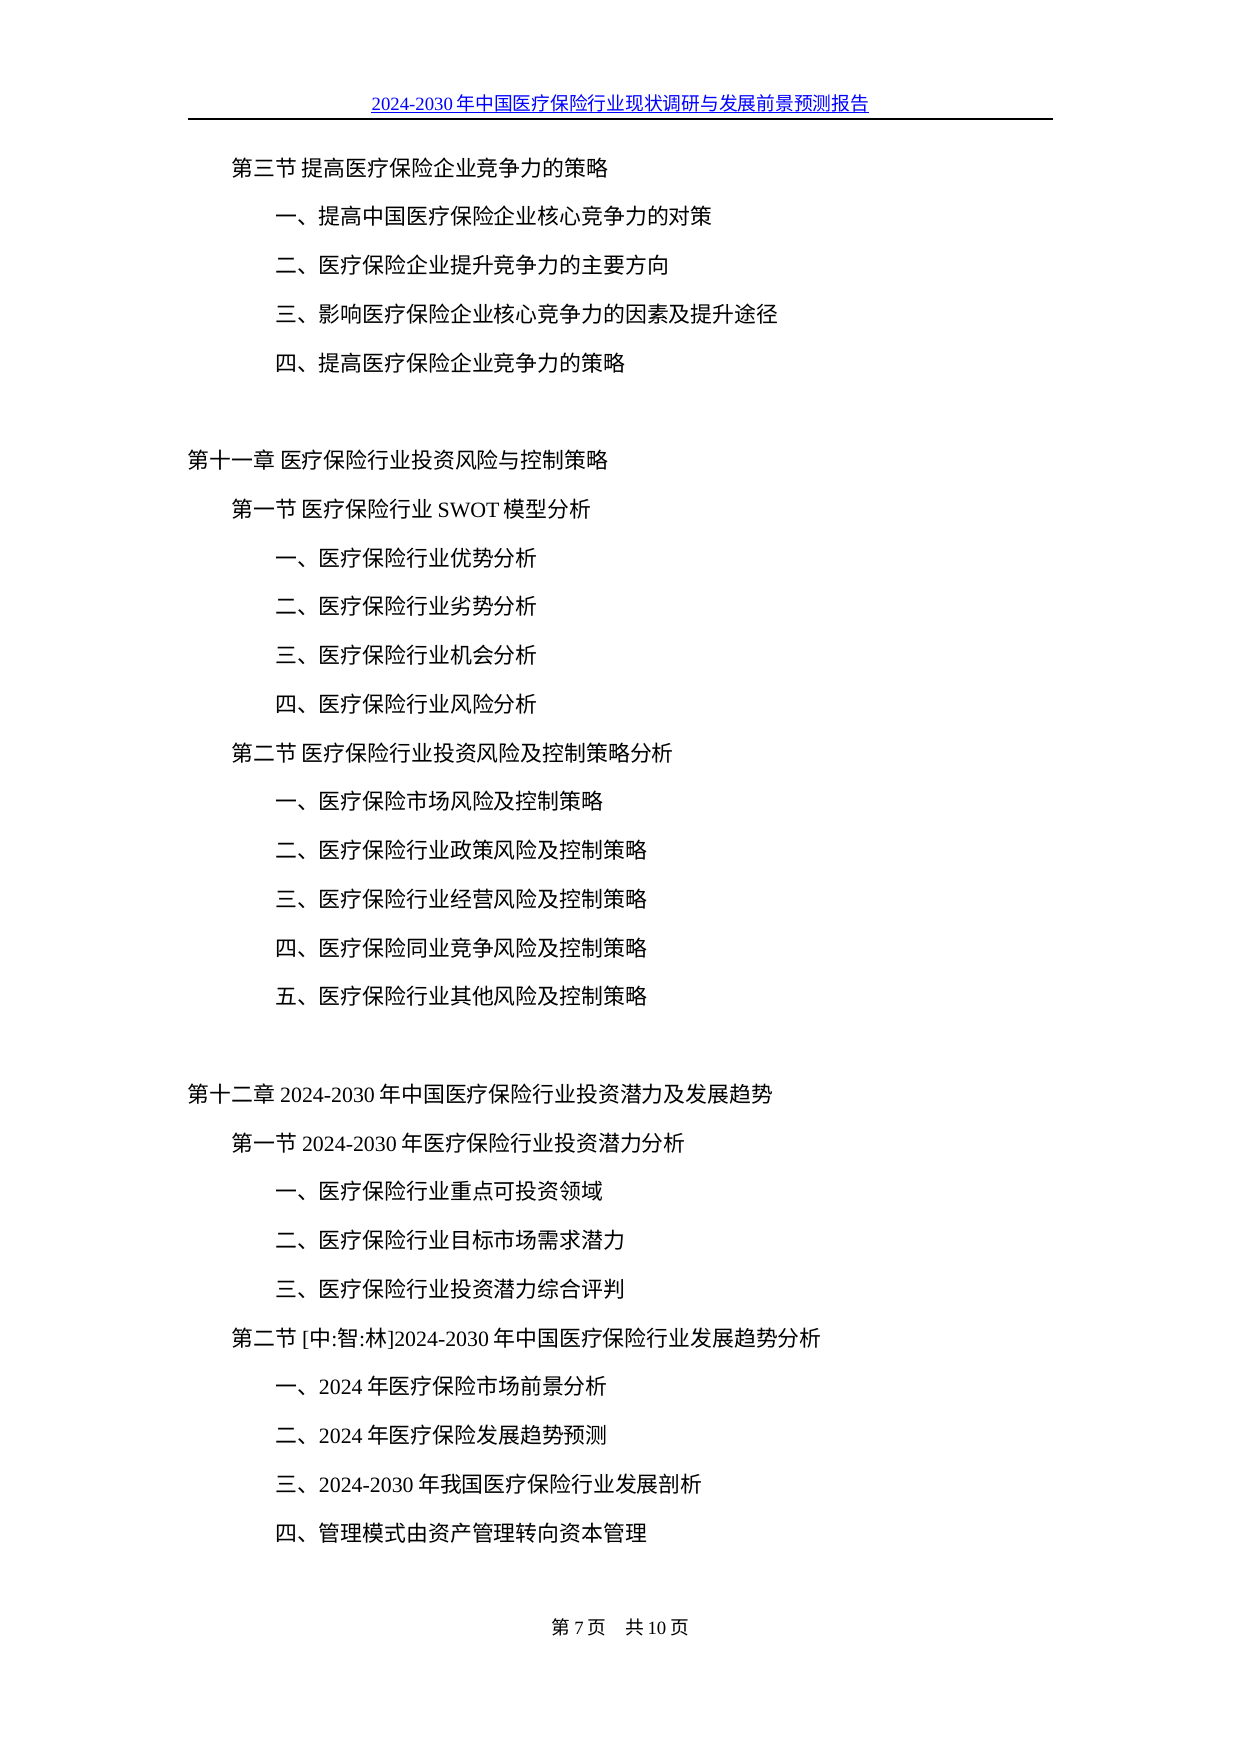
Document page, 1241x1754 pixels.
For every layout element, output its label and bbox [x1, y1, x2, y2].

text [187, 150, 1053, 1548]
